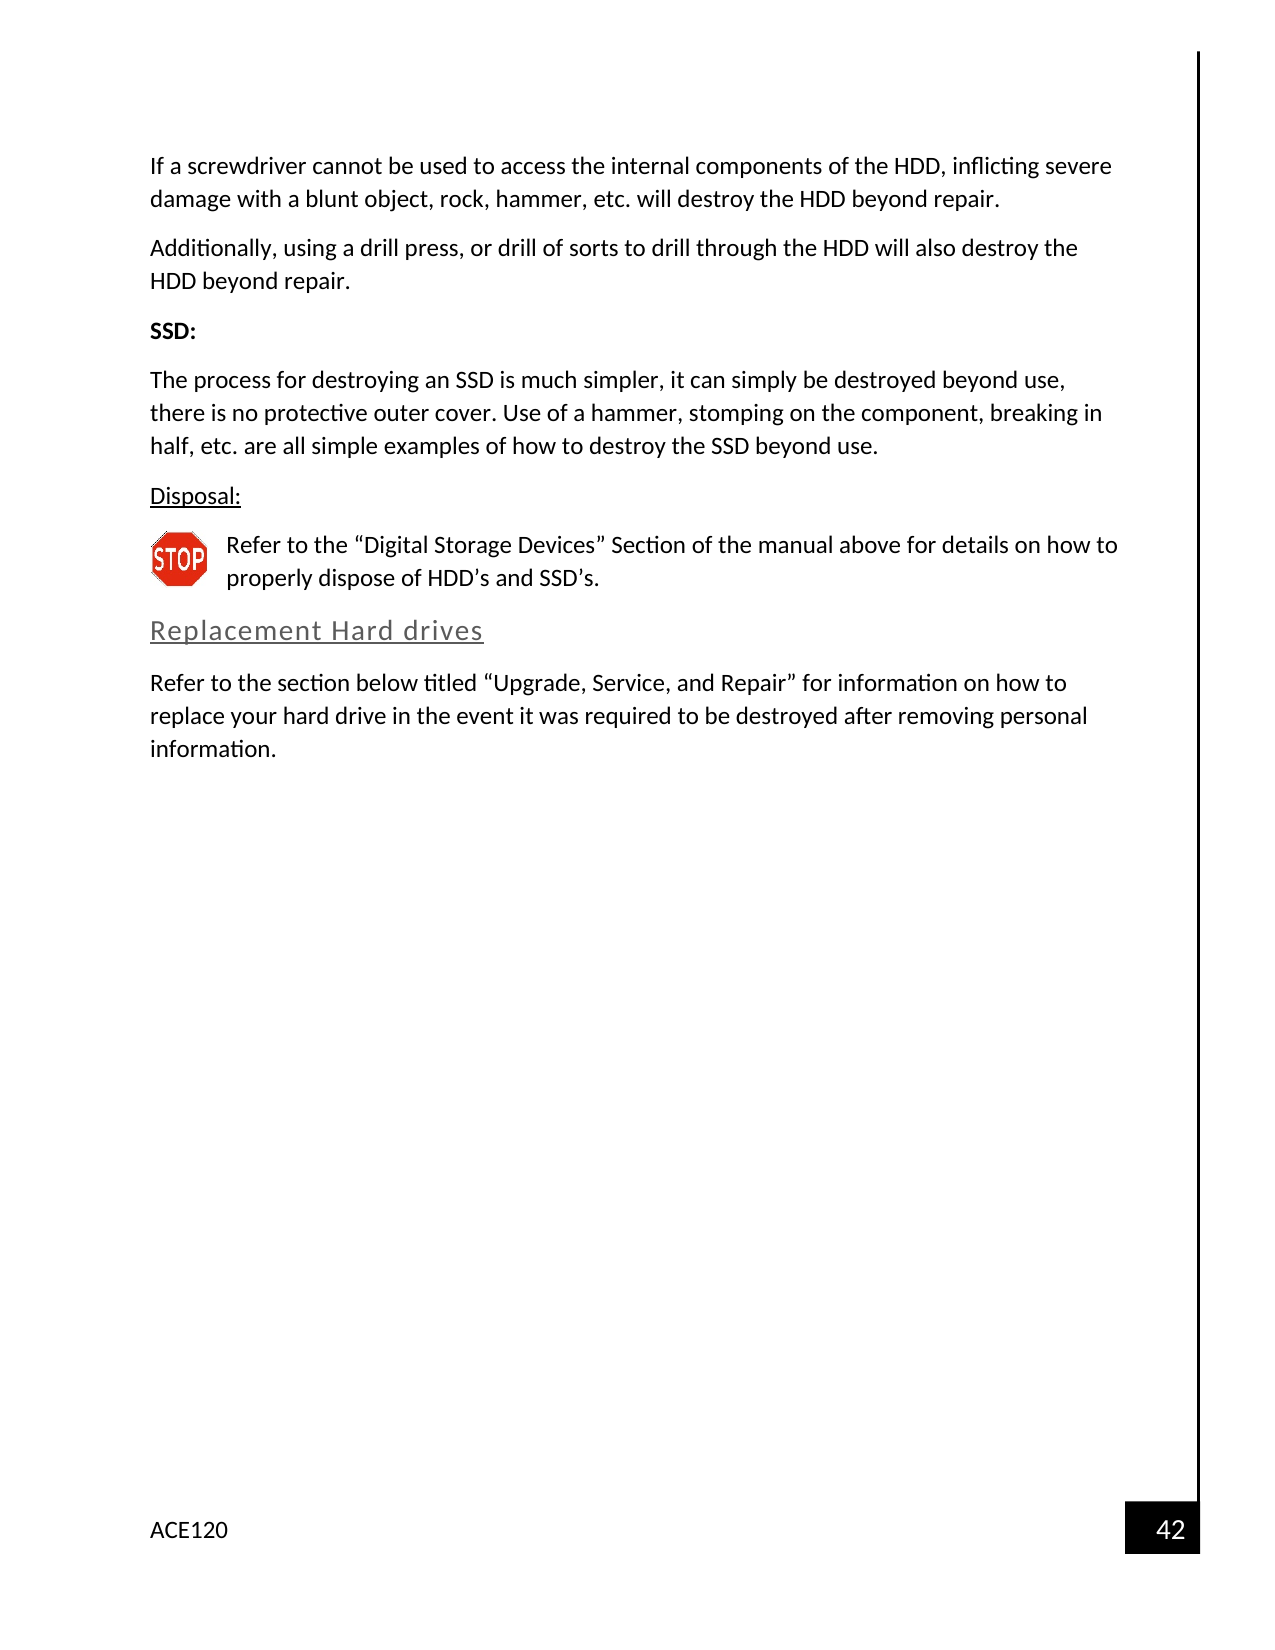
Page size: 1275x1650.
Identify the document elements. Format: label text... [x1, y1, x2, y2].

picture [150, 530, 208, 588]
text Refer to the “Digital Storage Devices” Section of the manual above for details on how to properly dispose of HDD’s and SSD’s. [150, 529, 1125, 593]
text Disposal: [150, 480, 1125, 511]
text Additionally, using a drill press, or drill of sorts to drill through the HDD will also destroy the HDD beyond repair. [150, 232, 1125, 296]
text SSD: [150, 315, 1125, 346]
text Refer to the section below titled “Upgrade, Service, and Repair” for information on how to replace your hard drive in the event it was required to be destroyed after removing personal information. [150, 667, 1125, 763]
subtitle Replacement Hard drives [150, 612, 1125, 648]
text The process for destroying an SSD is much simpler, it can simply be destroyed beyond use, there is no protective outer cover. Use of a hammer, stomping on the component, breaking in half, etc. are all simple examples of how to destroy the SSD beyond use. [150, 364, 1125, 461]
text If a screwdriver cannot be used to access the internal components of the HDD, inflicting severe damage with a blunt object, rock, hammer, etc. will destroy the HDD beyond repair. [150, 150, 1125, 213]
